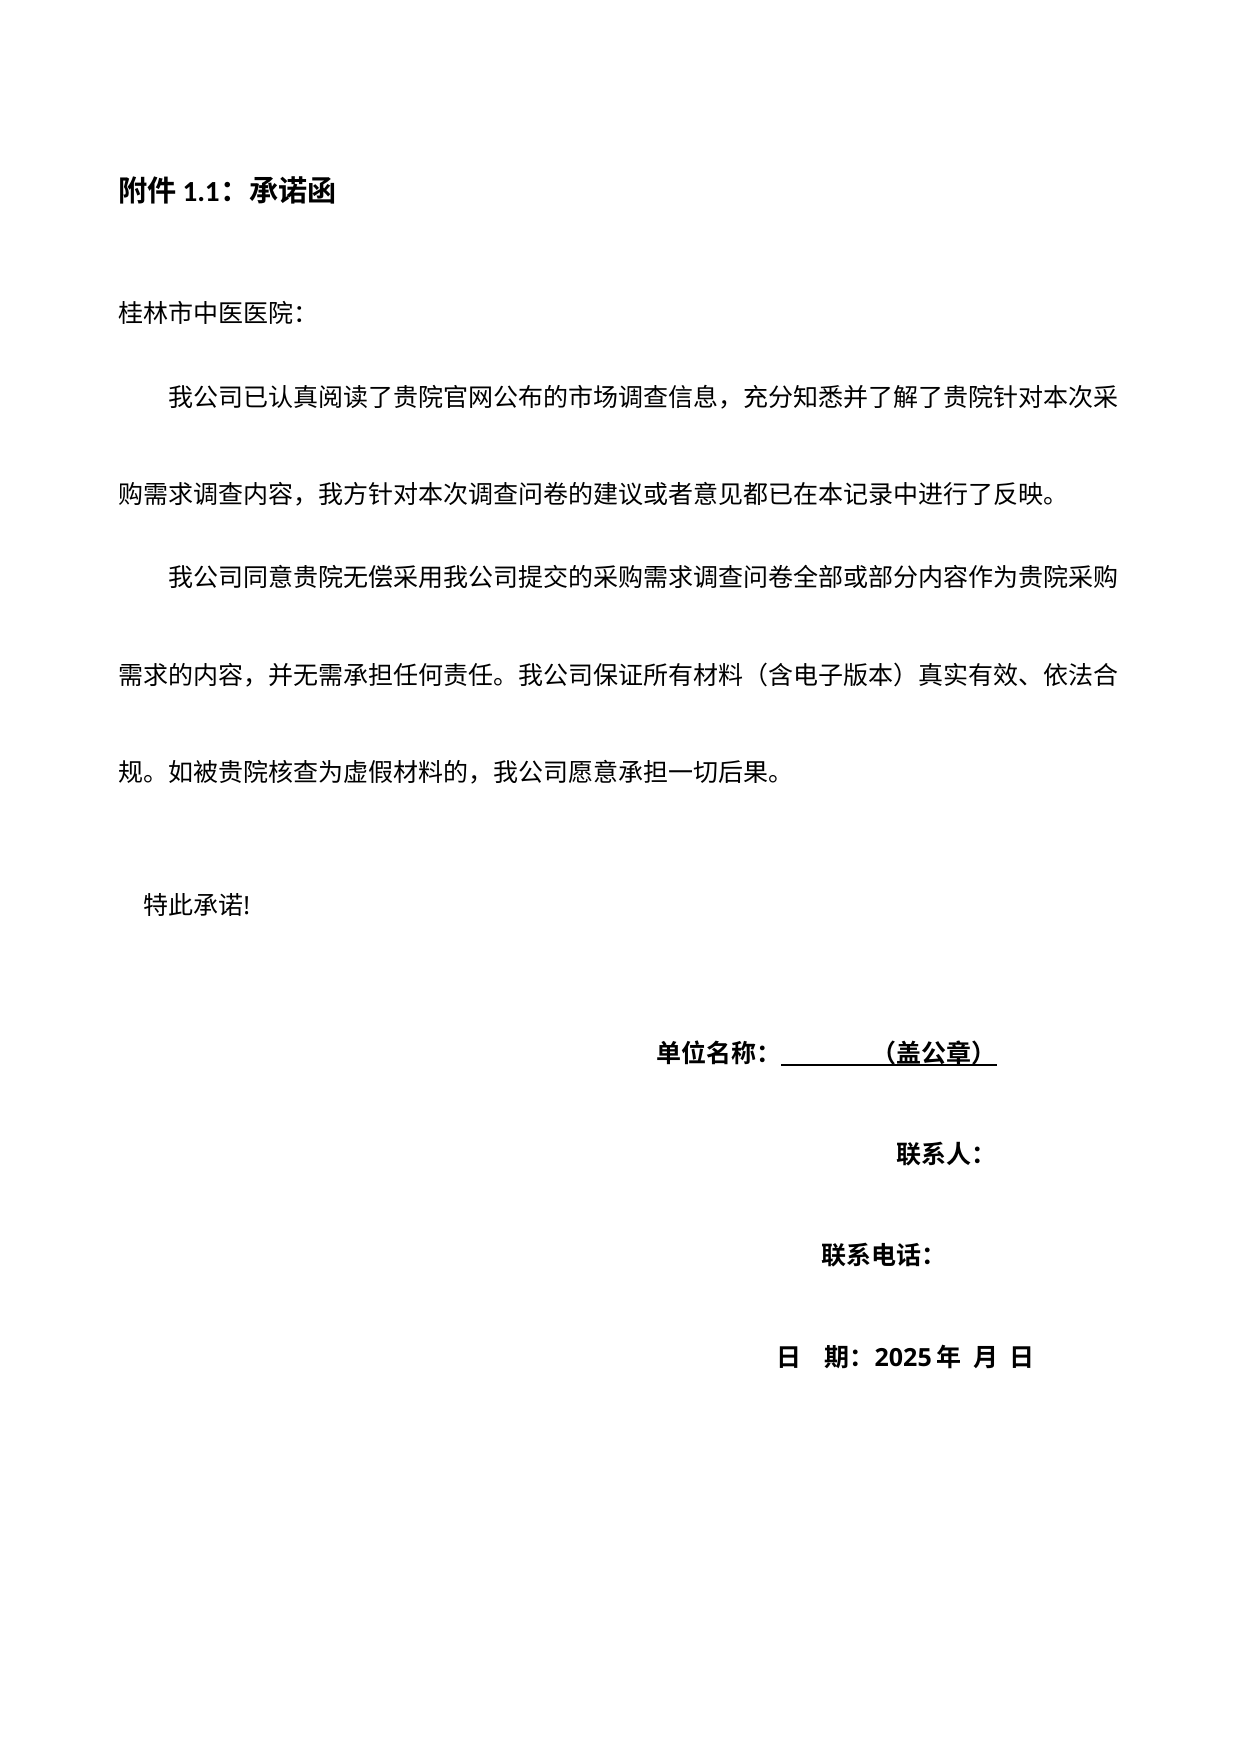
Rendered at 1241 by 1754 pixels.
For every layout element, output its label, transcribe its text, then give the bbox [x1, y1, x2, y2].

text 联系电话： [118, 1221, 946, 1286]
text 特此承诺! [118, 871, 1122, 936]
subtitle 附件1.1：承诺函 [118, 157, 1122, 222]
text 日 期：2025年 月 日 [599, 1323, 1034, 1388]
text 单位名称： （盖公章） [118, 1019, 997, 1084]
text 我公司已认真阅读了贵院官网公布的市场调查信息，充分知悉并了解了贵院针对本次采购需求调查内容，我方针对本次调查问卷的建议或者意见都已在本记录中进行了反映。 [118, 363, 1122, 525]
text 联系人： [118, 1120, 997, 1185]
text 我公司同意贵院无偿采用我公司提交的采购需求调查问卷全部或部分内容作为贵院采购需求的内容，并无需承担任何责任。我公司保证所有材料（含电子版本）真实有效、依法合规。如被贵院核查为虚假材料的，我公司愿意承担一切后果。 [118, 543, 1122, 803]
text 桂林市中医医院： [118, 279, 1122, 344]
